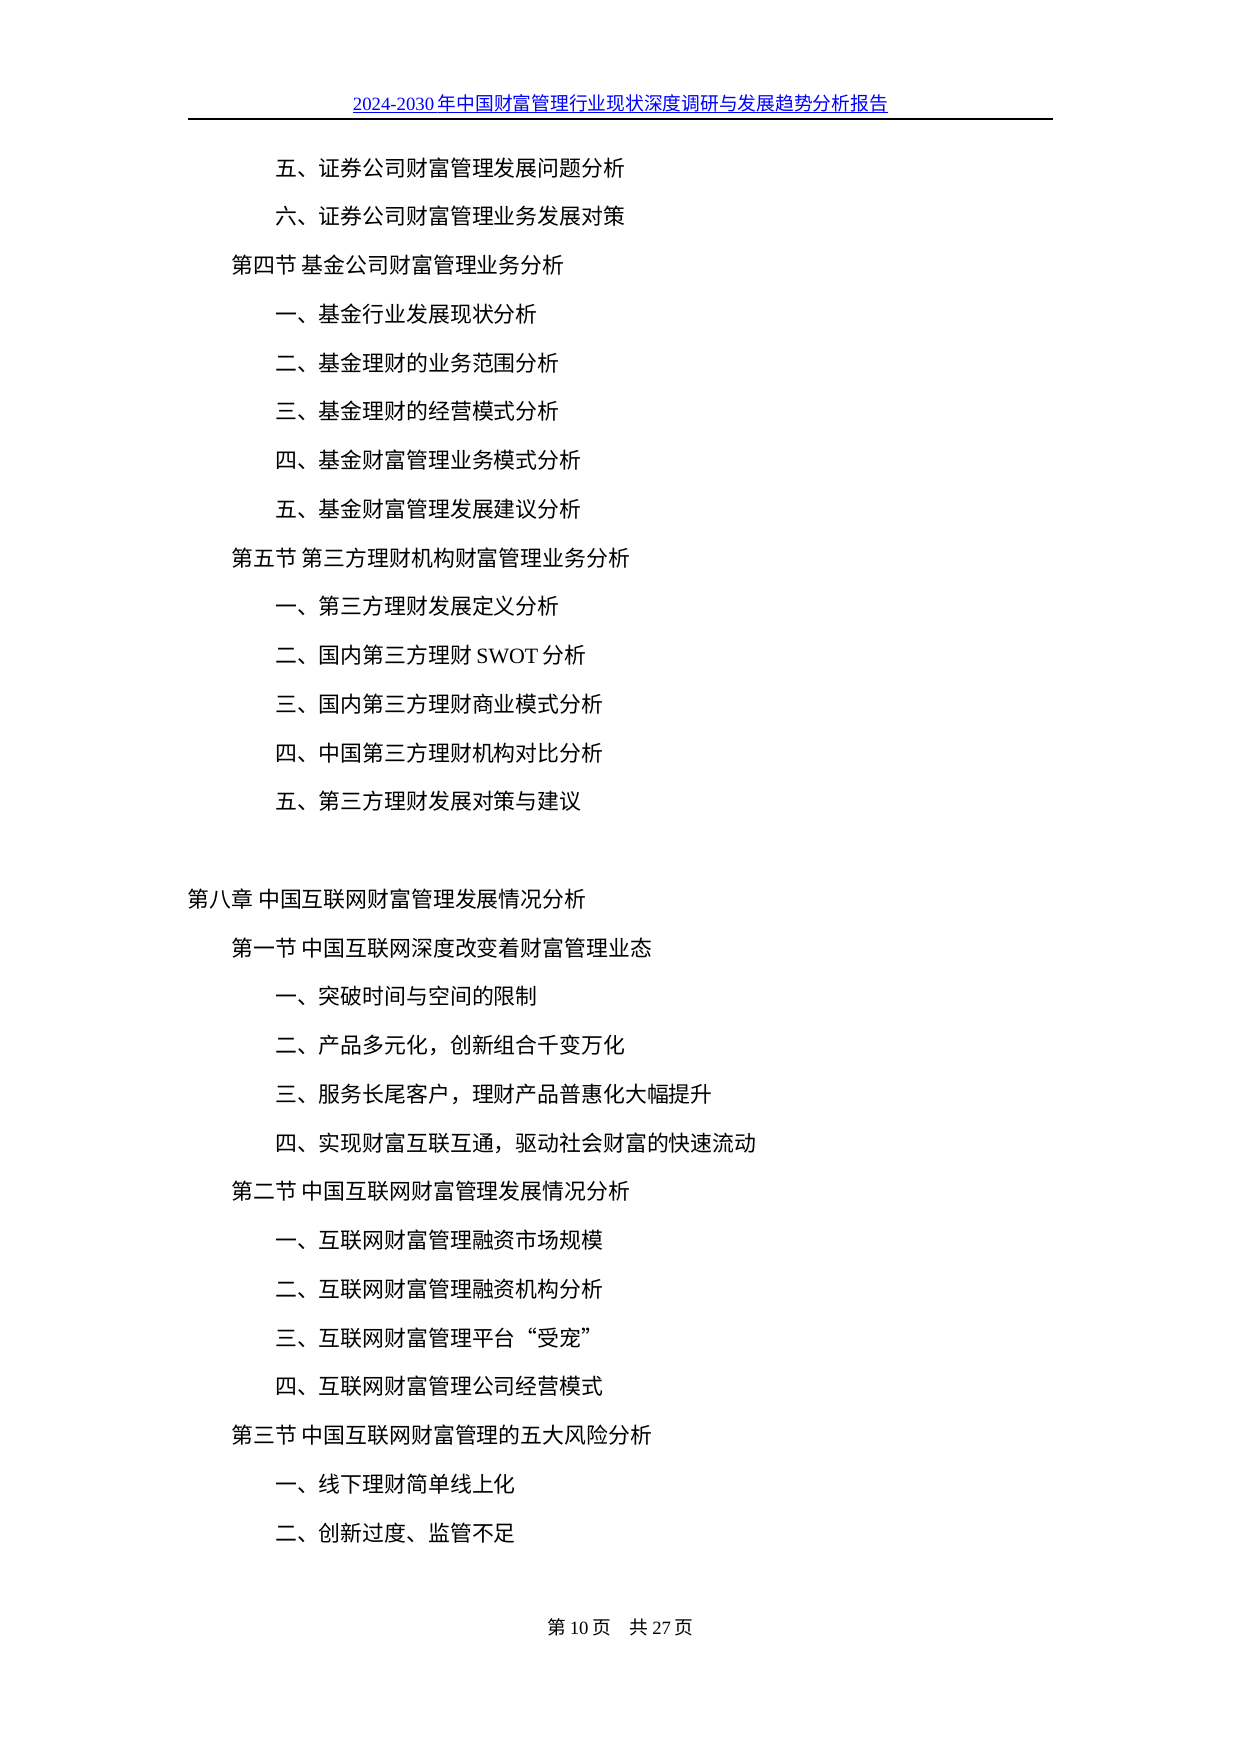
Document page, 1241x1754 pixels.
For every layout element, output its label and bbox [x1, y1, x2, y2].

text [187, 150, 1053, 1548]
